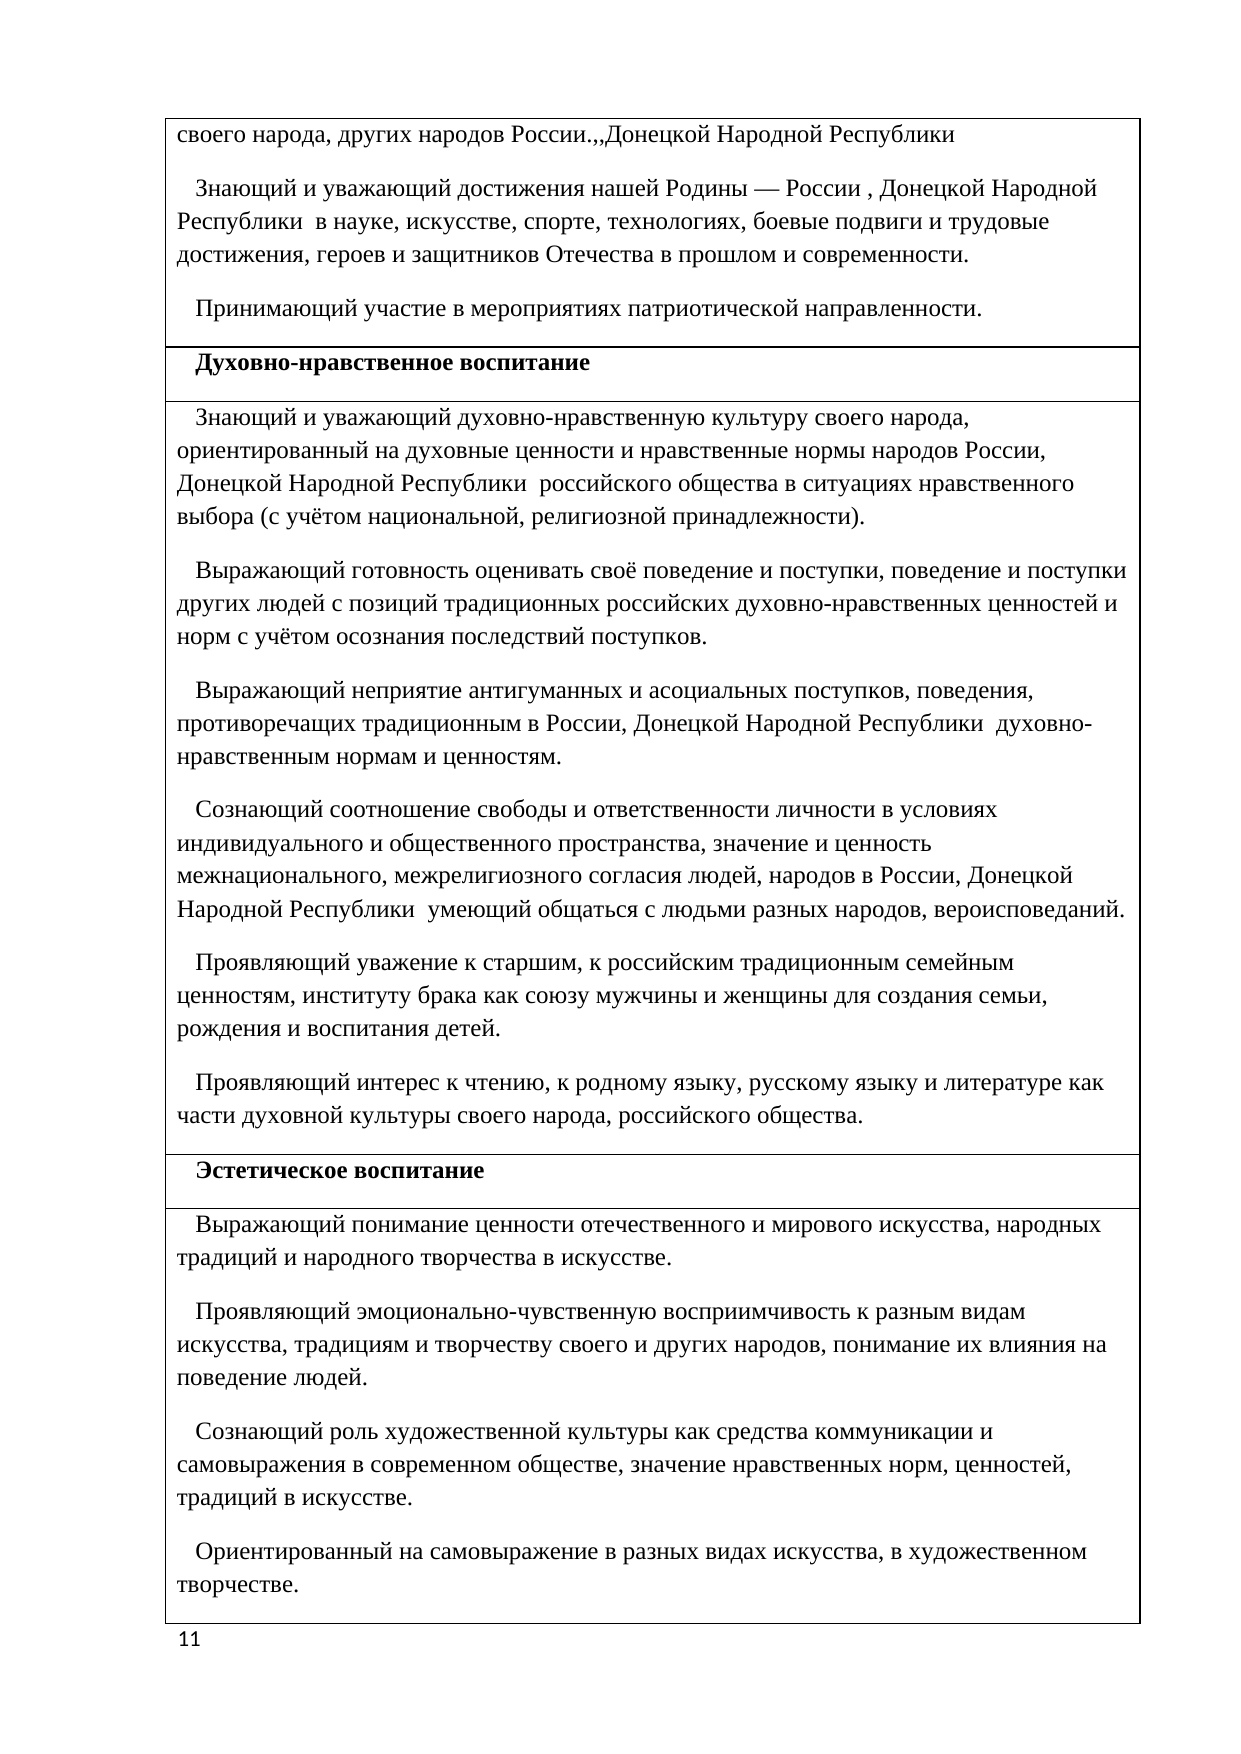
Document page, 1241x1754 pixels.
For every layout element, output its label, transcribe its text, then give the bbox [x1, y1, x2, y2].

table_cell Духовно-нравственное воспитание [166, 348, 1139, 401]
table_cell Эстетическое воспитание [166, 1155, 1139, 1208]
table_cell Выражающий понимание ценности отечественного и мирового искусства, народных традиций и народного творчества в искусстве. Проявляющий эмоционально-чувственную восприимчивость к разным видам искусства, традициям и творчеству своего и других народов, понимание их влияния на поведение людей. Сознающий роль художественной культуры как средства коммуникации и самовыражения в современном обществе, значение нравственных норм, ценностей, традиций в искусстве. Ориентированный на самовыражение в разных видах искусства, в художественном творчестве. [166, 1209, 1139, 1622]
table_cell Знающий и уважающий духовно-нравственную культуру своего народа, ориентированный на духовные ценности и нравственные нормы народов России, Донецкой Народной Республики российского общества в ситуациях нравственного выбора (с учётом национальной, религиозной принадлежности). Выражающий готовность оценивать своё поведение и поступки, поведение и поступки других людей с позиций традиционных российских духовно-нравственных ценностей и норм с учётом осознания последствий поступков. Выражающий неприятие антигуманных и асоциальных поступков, поведения, противоречащих традиционным в России, Донецкой Народной Республики духовно-нравственным нормам и ценностям. Сознающий соотношение свободы и ответственности личности в условиях индивидуального и общественного пространства, значение и ценность межнационального, межрелигиозного согласия людей, народов в России, Донецкой Народной Республики умеющий общаться с людьми разных народов, вероисповеданий. Проявляющий уважение к старшим, к российским традиционным семейным ценностям, институту брака как союзу мужчины и женщины для создания семьи, рождения и воспитания детей. Проявляющий интерес к чтению, к родному языку, русскому языку и литературе как части духовной культуры своего народа, российского общества. [166, 402, 1139, 1154]
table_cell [166, 119, 1139, 346]
